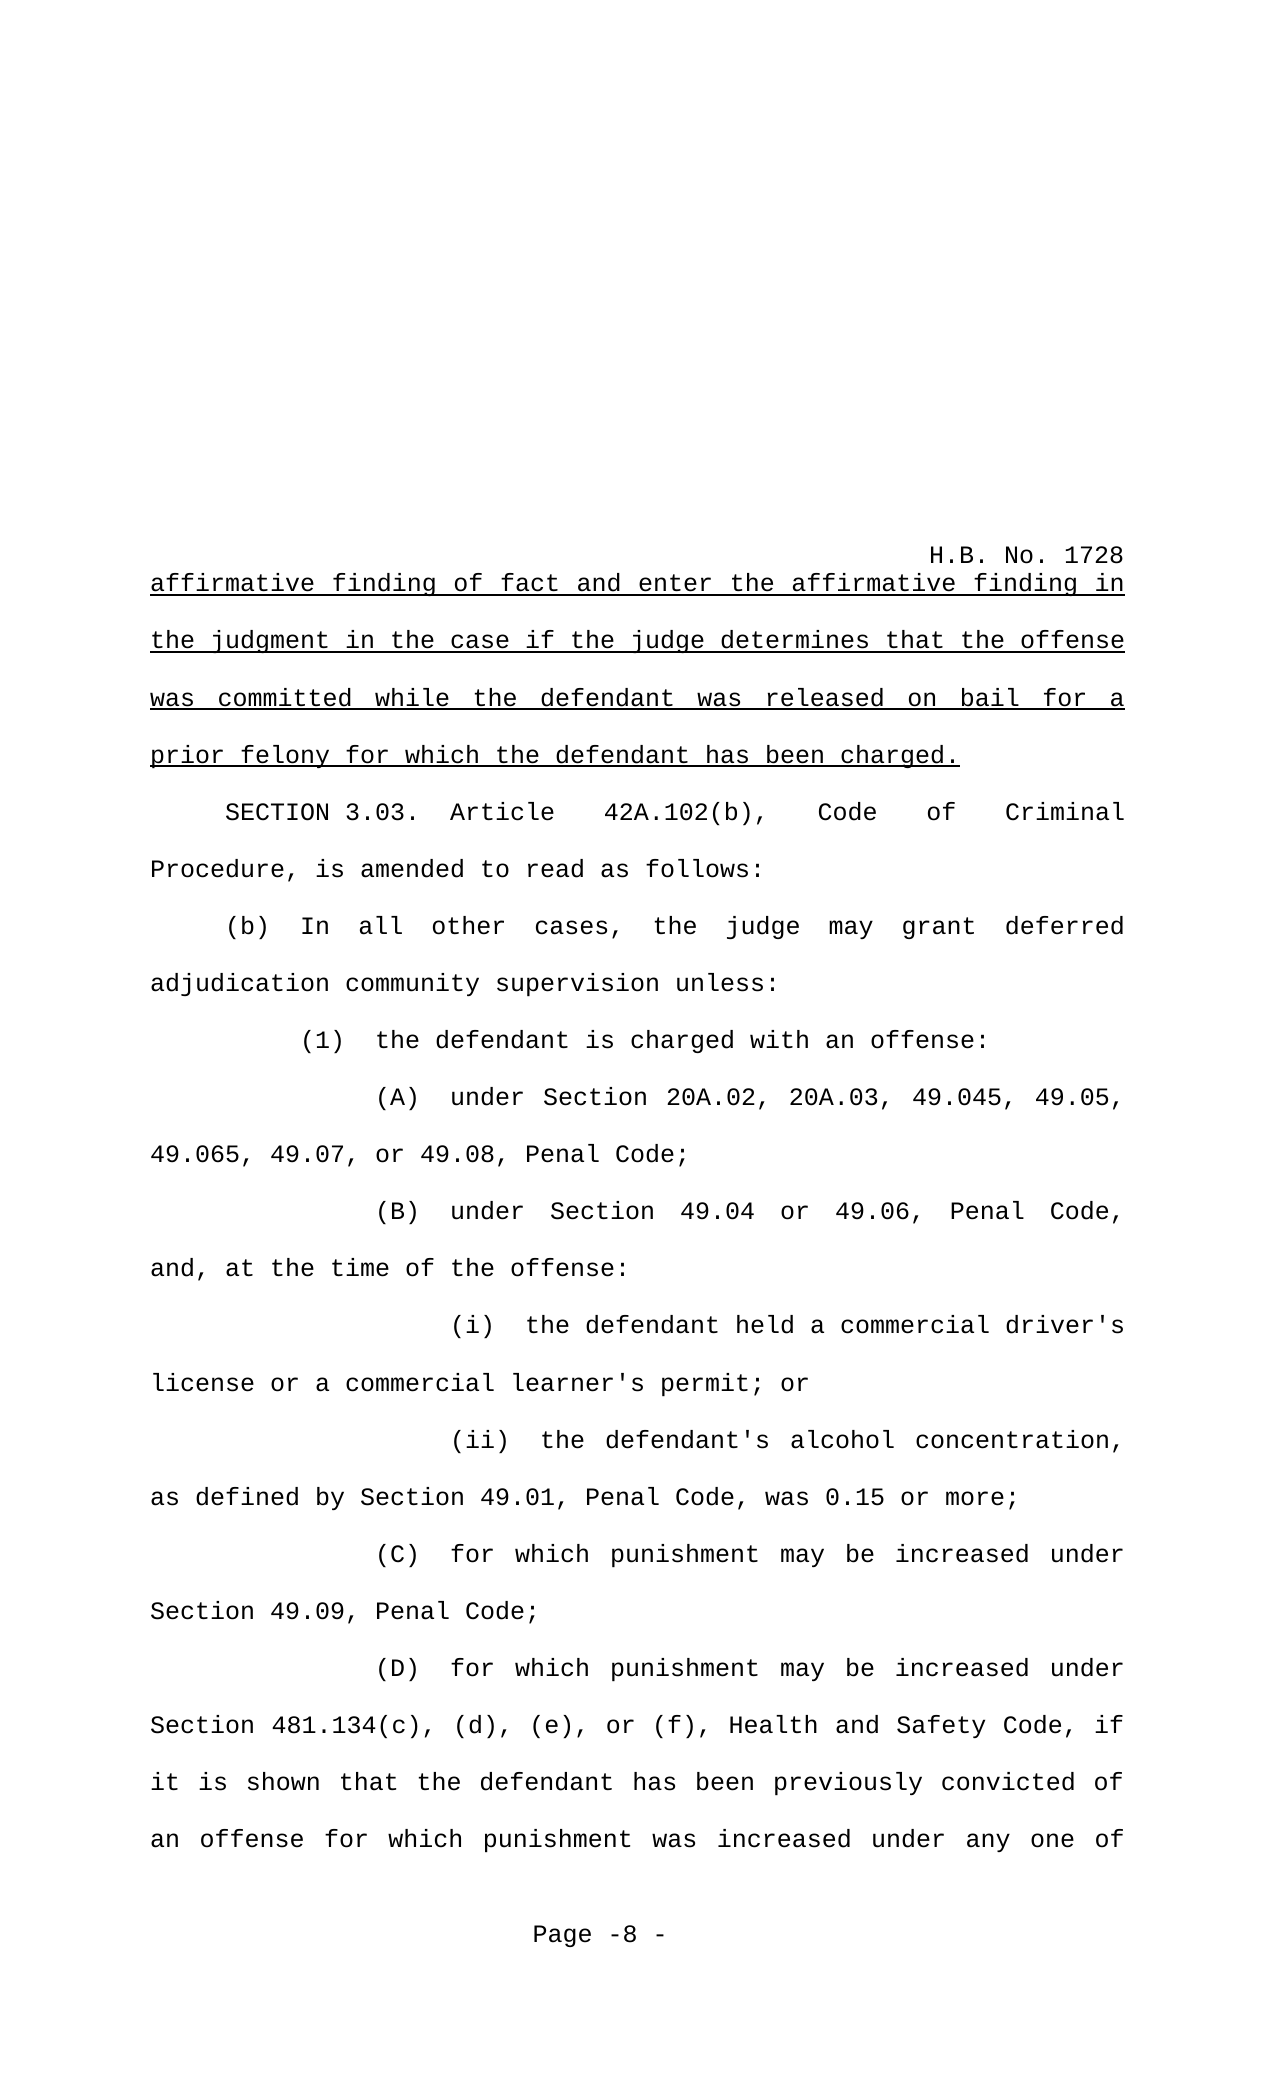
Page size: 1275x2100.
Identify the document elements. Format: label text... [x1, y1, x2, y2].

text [150, 571, 1125, 594]
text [150, 1655, 1125, 1855]
text (ii) the defendant's alcohol concentration, as defined by Section 49.01, Penal Code, was 0.15 or more; [150, 1427, 1125, 1513]
text (B) under Section 49.04 or 49.06, Penal Code, and, at the time of the offense: [150, 1199, 1125, 1284]
text (C) for which punishment may be increased under Section 49.09, Penal Code; [150, 1541, 1125, 1627]
text (1) the defendant is charged with an offense: [150, 1027, 1125, 1056]
text (A) under Section 20A.02, 20A.03, 49.045, 49.05, 49.065, 49.07, or 49.08, Penal Code; [150, 1084, 1125, 1170]
text (i) the defendant held a commercial driver's license or a commercial learner's permit; or [150, 1313, 1125, 1398]
text (b) In all other cases, the judge may grant deferred adjudication community supervision unless: [150, 913, 1125, 999]
text SECTION 3.03. Article 42A.102(b), Code of Criminal Procedure, is amended to read as follows: [150, 799, 1125, 885]
